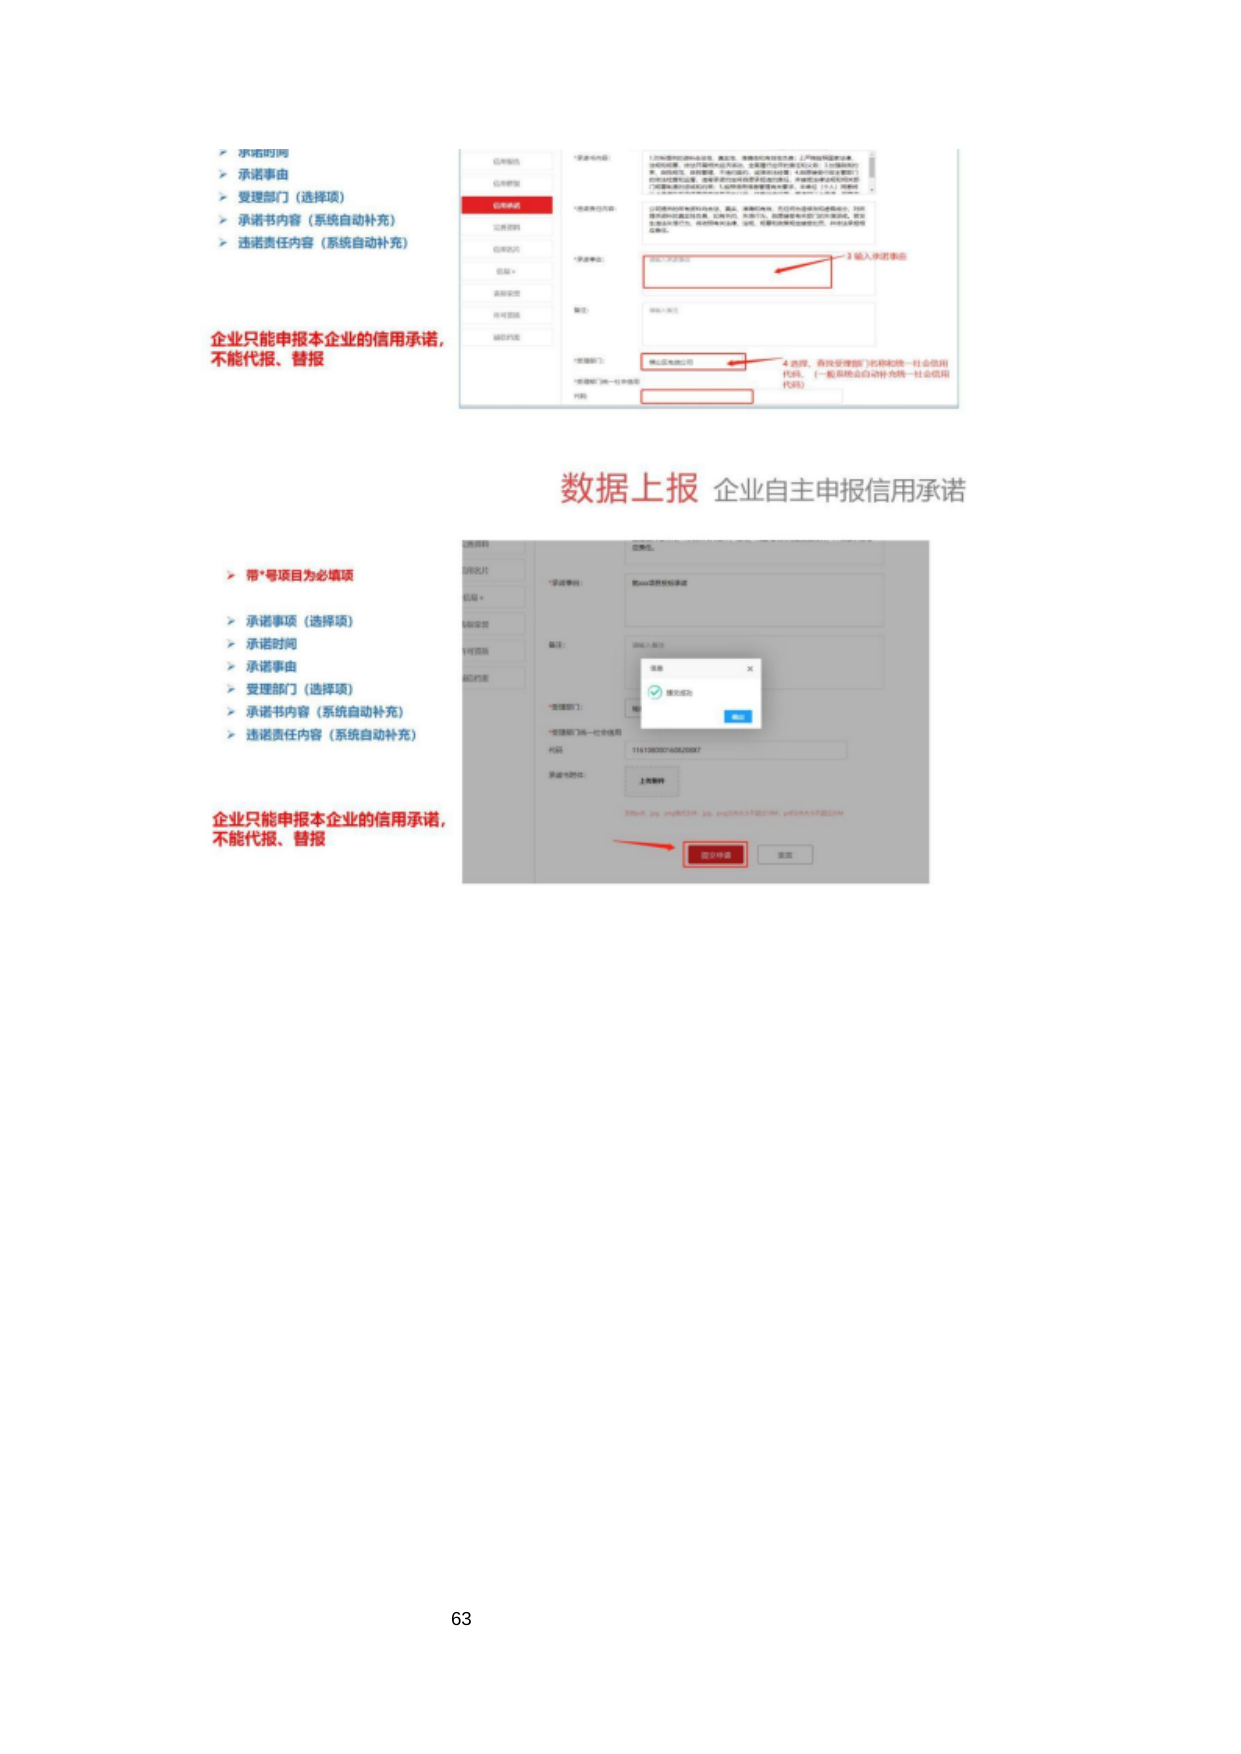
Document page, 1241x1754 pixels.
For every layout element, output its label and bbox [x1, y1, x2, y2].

picture [147, 149, 1012, 929]
